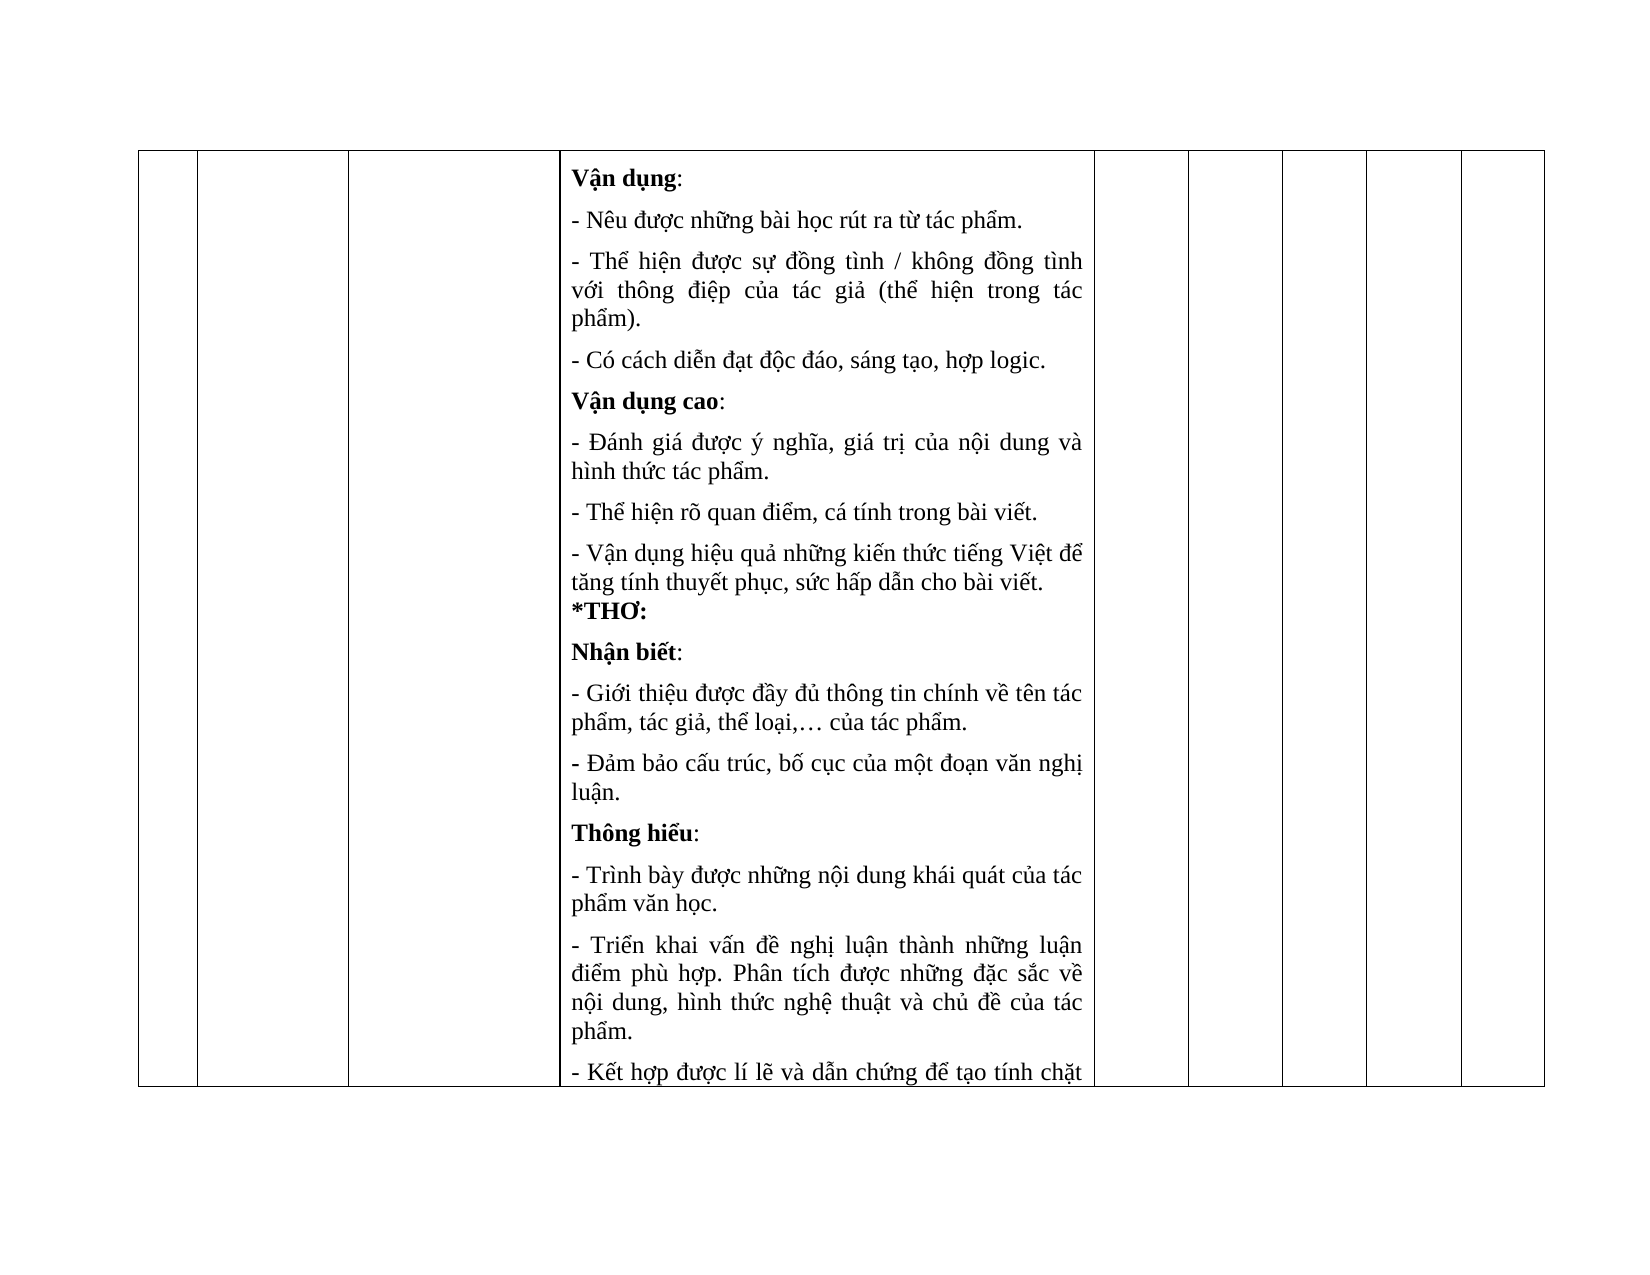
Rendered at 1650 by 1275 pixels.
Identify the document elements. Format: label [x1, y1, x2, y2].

table_cell [198, 151, 348, 1086]
table_cell [1095, 151, 1188, 1086]
table_cell [349, 151, 559, 1086]
table_cell [1367, 151, 1461, 1086]
table_cell [1462, 151, 1544, 1086]
table_cell [139, 151, 197, 1086]
table_cell [1283, 151, 1366, 1086]
table_cell [561, 151, 1094, 1086]
table_cell [1189, 151, 1282, 1086]
